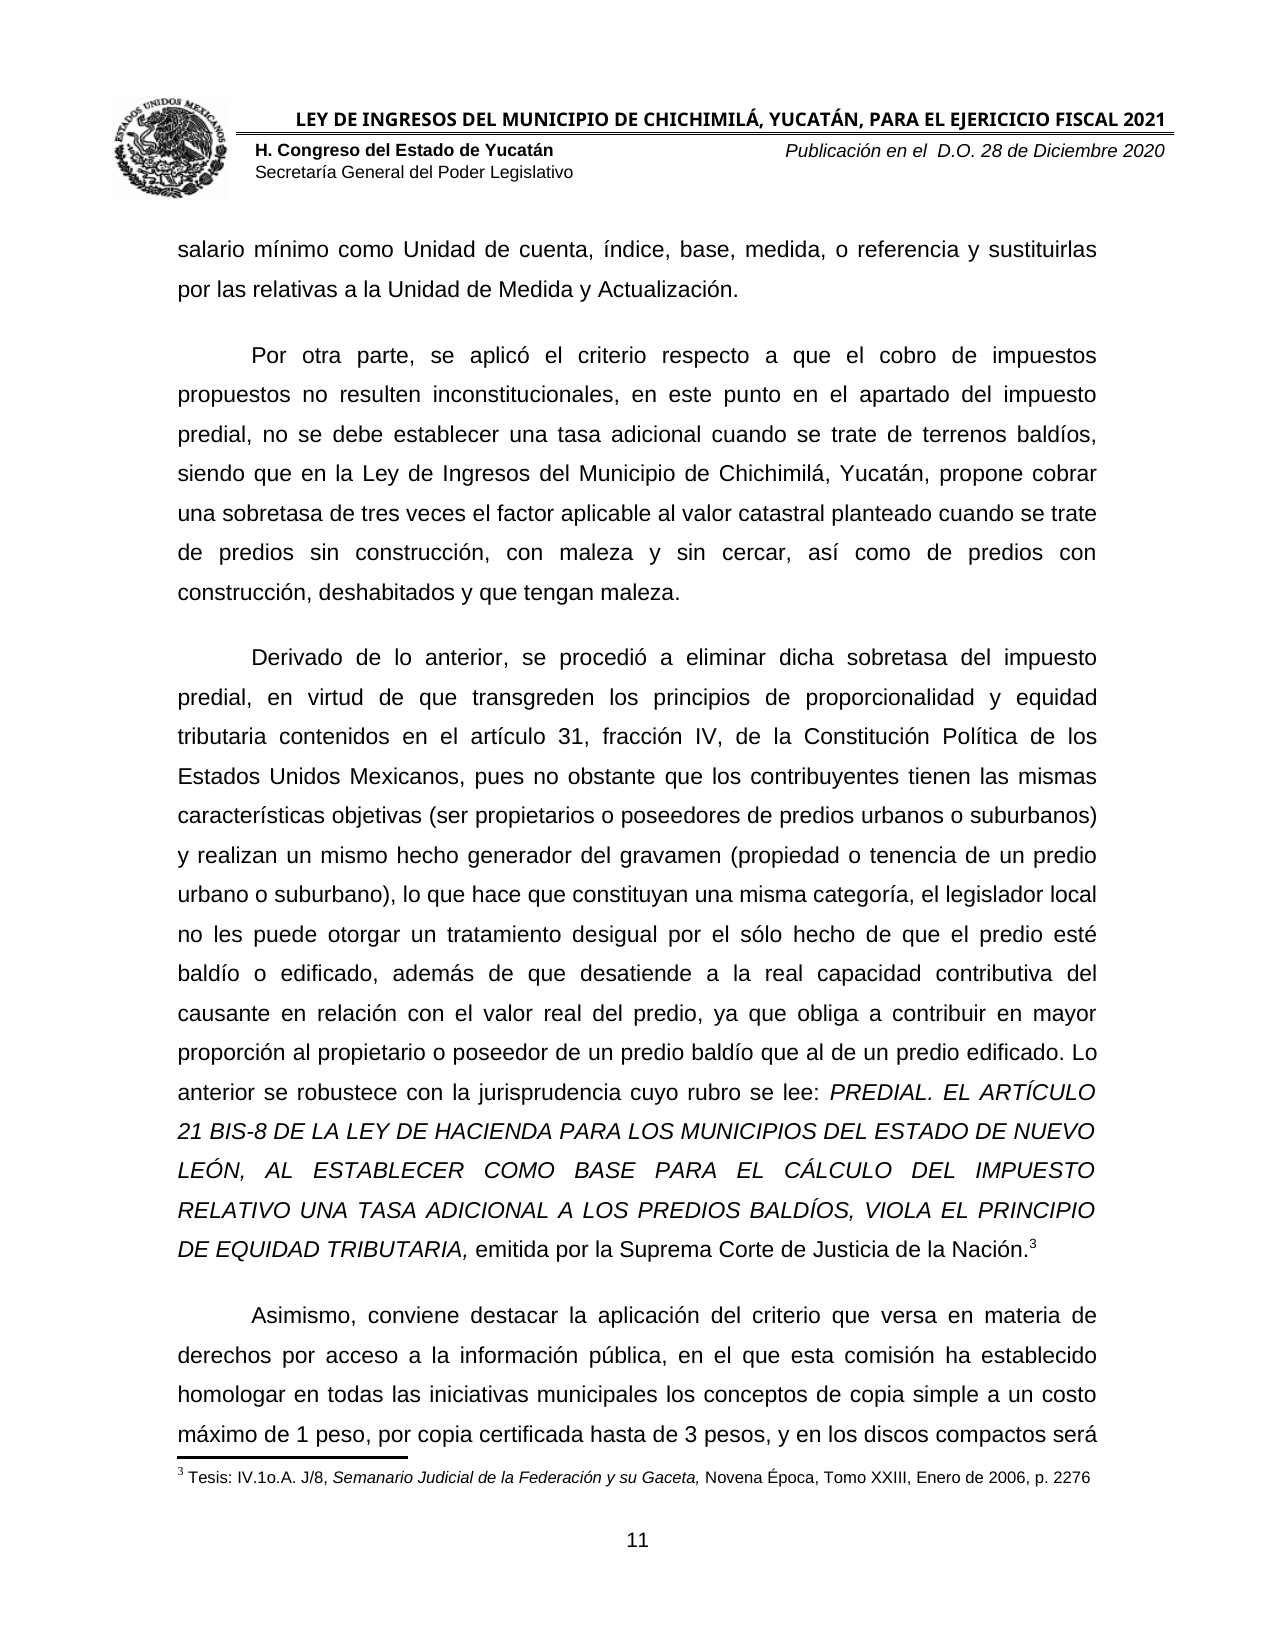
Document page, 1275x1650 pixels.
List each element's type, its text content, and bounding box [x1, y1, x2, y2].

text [177, 236, 1098, 302]
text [177, 1302, 1098, 1447]
text Por otra parte, se aplicó el criterio respecto a que el cobro de impuestos propuestos no resulten inconstitucionales, en este punto en el apartado del impuesto predial, no se debe establecer una tasa adicional cuando se trate de terrenos baldíos, siendo que en la Ley de Ingresos del Municipio de Chichimilá, Yucatán, propone cobrar una sobretasa de tres veces el factor aplicable al valor catastral planteado cuando se trate de predios sin construcción, con maleza y sin cercar, así como de predios con construcción, deshabitados y que tengan maleza. [177, 342, 1098, 605]
text Derivado de lo anterior, se procedió a eliminar dicha sobretasa del impuesto predial, en virtud de que transgreden los principios de proporcionalidad y equidad tributaria contenidos en el artículo 31, fracción IV, de la Constitución Política de los Estados Unidos Mexicanos, pues no obstante que los contribuyentes tienen las mismas características objetivas (ser propietarios o poseedores de predios urbanos o suburbanos) y realizan un mismo hecho generador del gravamen (propiedad o tenencia de un predio urbano o suburbano), lo que hace que constituyan una misma categoría, el legislador local no les puede otorgar un tratamiento desigual por el sólo hecho de que el predio esté baldío o edificado, además de que desatiende a la real capacidad contributiva del causante en relación con el valor real del predio, ya que obliga a contribuir en mayor proporción al propietario o poseedor de un predio baldío que al de un predio edificado. Lo anterior se robustece con la jurisprudencia cuyo rubro se lee: PREDIAL. EL ARTÍCULO 21 BIS-8 DE LA LEY DE HACIENDA PARA LOS MUNICIPIOS DEL ESTADO DE NUEVO LEÓN, AL ESTABLECER COMO BASE PARA EL CÁLCULO DEL IMPUESTO RELATIVO UNA TASA ADICIONAL A LOS PREDIOS BALDÍOS, VIOLA EL PRINCIPIO DE EQUIDAD TRIBUTARIA, emitida por la Suprema Corte de Justicia de la Nación. [177, 644, 1098, 1263]
